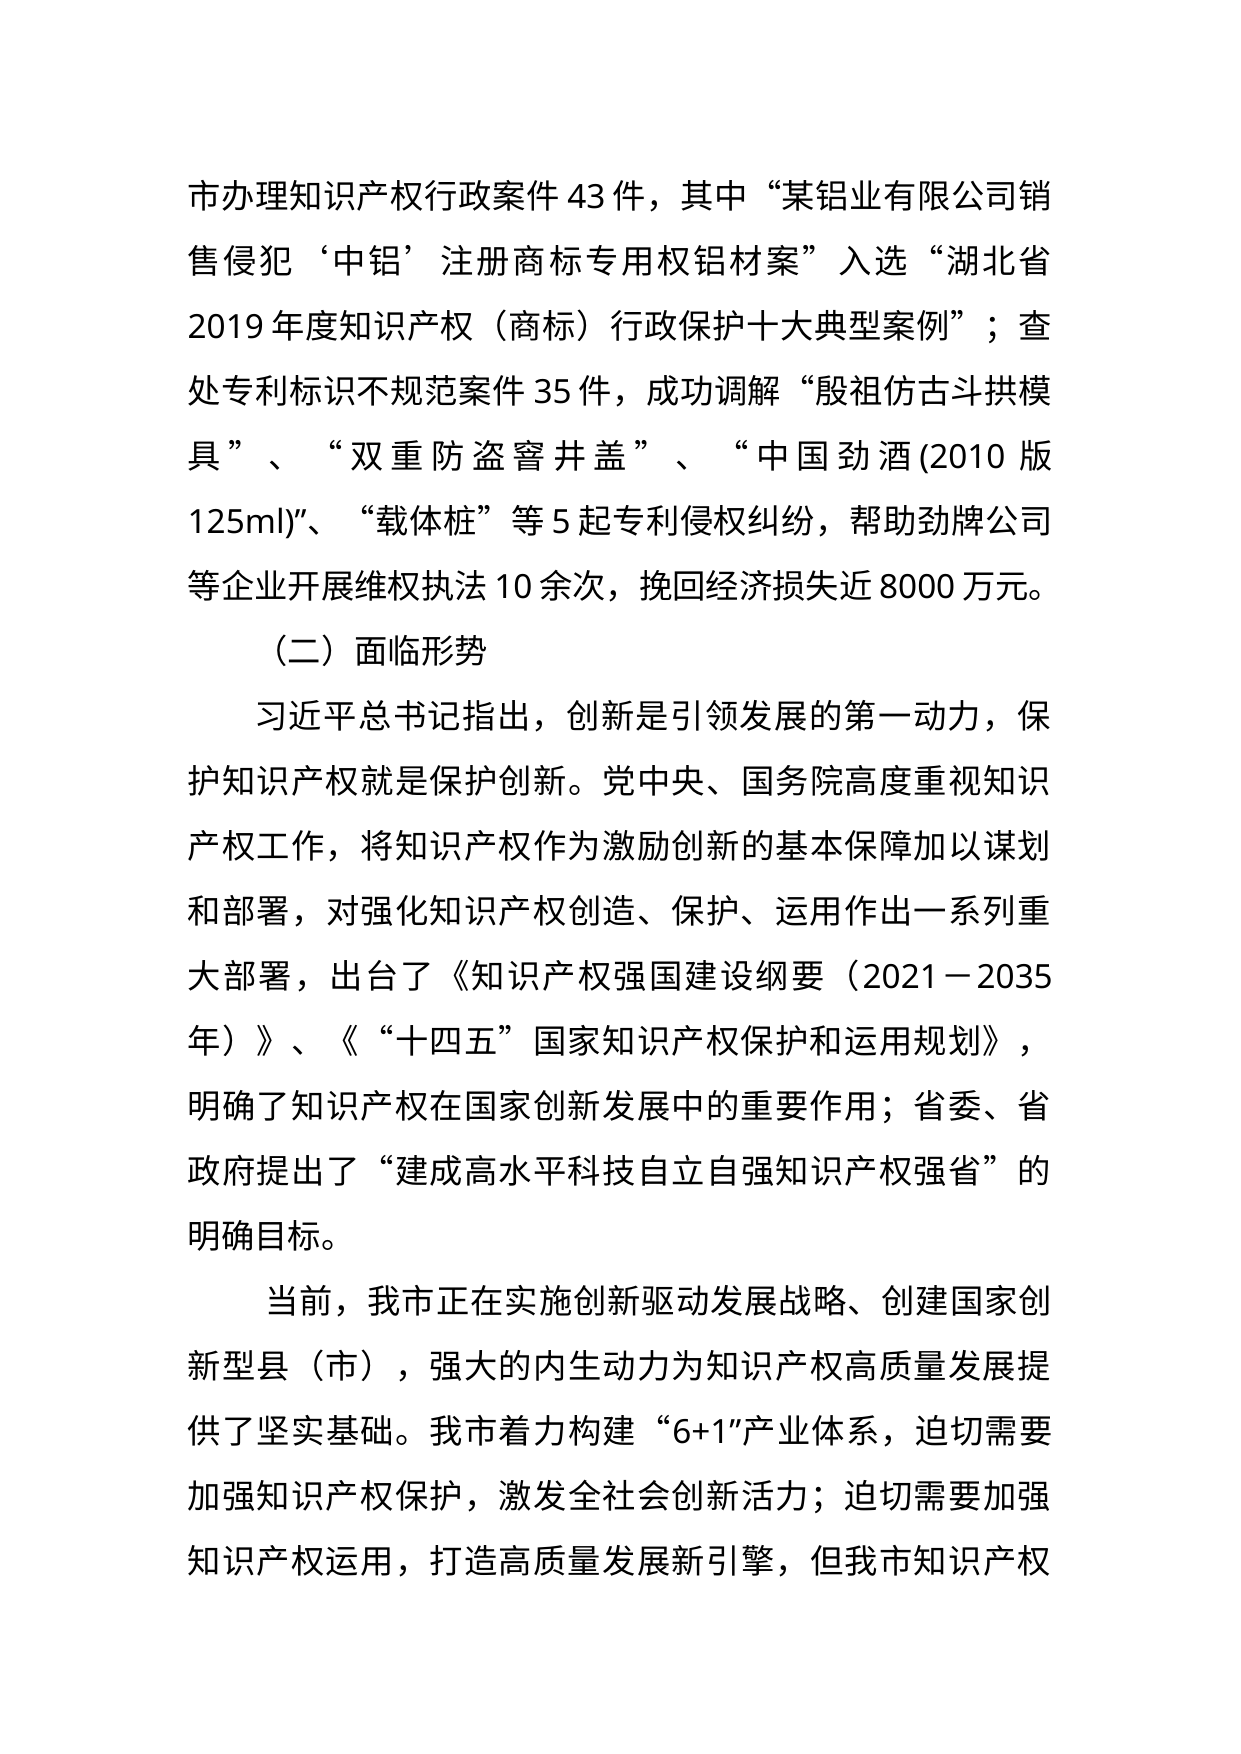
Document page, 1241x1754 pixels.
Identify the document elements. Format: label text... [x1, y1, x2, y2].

text （二）面临形势 [187, 617, 1053, 682]
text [187, 1267, 1053, 1592]
text 习近平总书记指出，创新是引领发展的第一动力，保护知识产权就是保护创新。党中央、国务院高度重视知识产权工作，将知识产权作为激励创新的基本保障加以谋划和部署，对强化知识产权创造、保护、运用作出一系列重大部署，出台了《知识产权强国建设纲要（2021－2035年）》、《“十四五”国家知识产权保护和运用规划》，明确了知识产权在国家创新发展中的重要作用；省委、省政府提出了“建成高水平科技自立自强知识产权强省”的明确目标。 [187, 682, 1053, 1267]
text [187, 162, 1053, 617]
